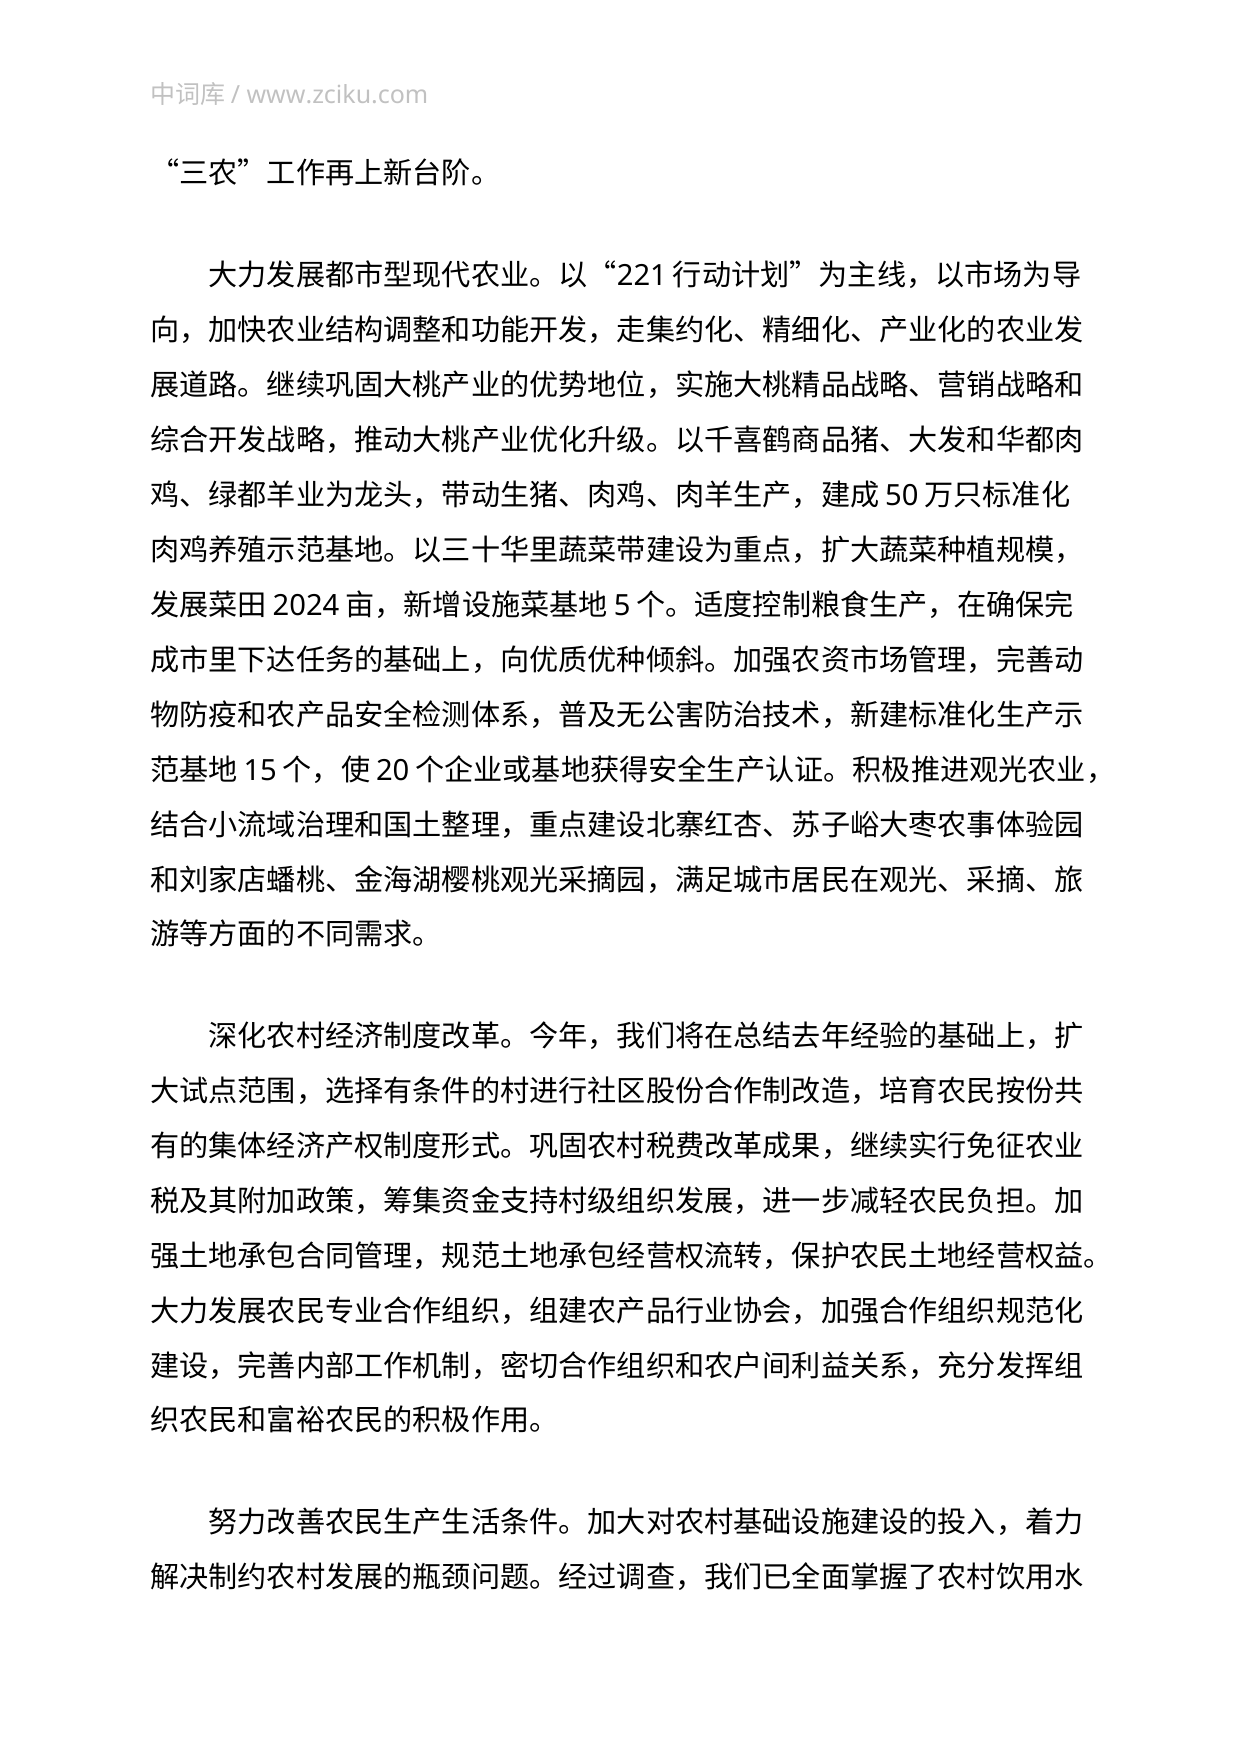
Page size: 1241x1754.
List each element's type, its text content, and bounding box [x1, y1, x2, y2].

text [150, 1499, 1090, 1596]
text 大力发展都市型现代农业。以“221行动计划”为主线，以市场为导向，加快农业结构调整和功能开发，走集约化、精细化、产业化的农业发展道路。继续巩固大桃产业的优势地位，实施大桃精品战略、营销战略和综合开发战略，推动大桃产业优化升级。以千喜鹤商品猪、大发和华都肉鸡、绿都羊业为龙头，带动生猪、肉鸡、肉羊生产，建成50万只标准化肉鸡养殖示范基地。以三十华里蔬菜带建设为重点，扩大蔬菜种植规模，发展菜田2024亩，新增设施菜基地5个。适度控制粮食生产，在确保完成市里下达任务的基础上，向优质优种倾斜。加强农资市场管理，完善动物防疫和农产品安全检测体系，普及无公害防治技术，新建标准化生产示范基地15个，使20个企业或基地获得安全生产认证。积极推进观光农业，结合小流域治理和国土整理，重点建设北寨红杏、苏子峪大枣农事体验园和刘家店蟠桃、金海湖樱桃观光采摘园，满足城市居民在观光、采摘、旅游等方面的不同需求。 [150, 252, 1090, 953]
text 深化农村经济制度改革。今年，我们将在总结去年经验的基础上，扩大试点范围，选择有条件的村进行社区股份合作制改造，培育农民按份共有的集体经济产权制度形式。巩固农村税费改革成果，继续实行免征农业税及其附加政策，筹集资金支持村级组织发展，进一步减轻农民负担。加强土地承包合同管理，规范土地承包经营权流转，保护农民土地经营权益。大力发展农民专业合作组织，组建农产品行业协会，加强合作组织规范化建设，完善内部工作机制，密切合作组织和农户间利益关系，充分发挥组织农民和富裕农民的积极作用。 [150, 1013, 1090, 1439]
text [150, 150, 1090, 192]
